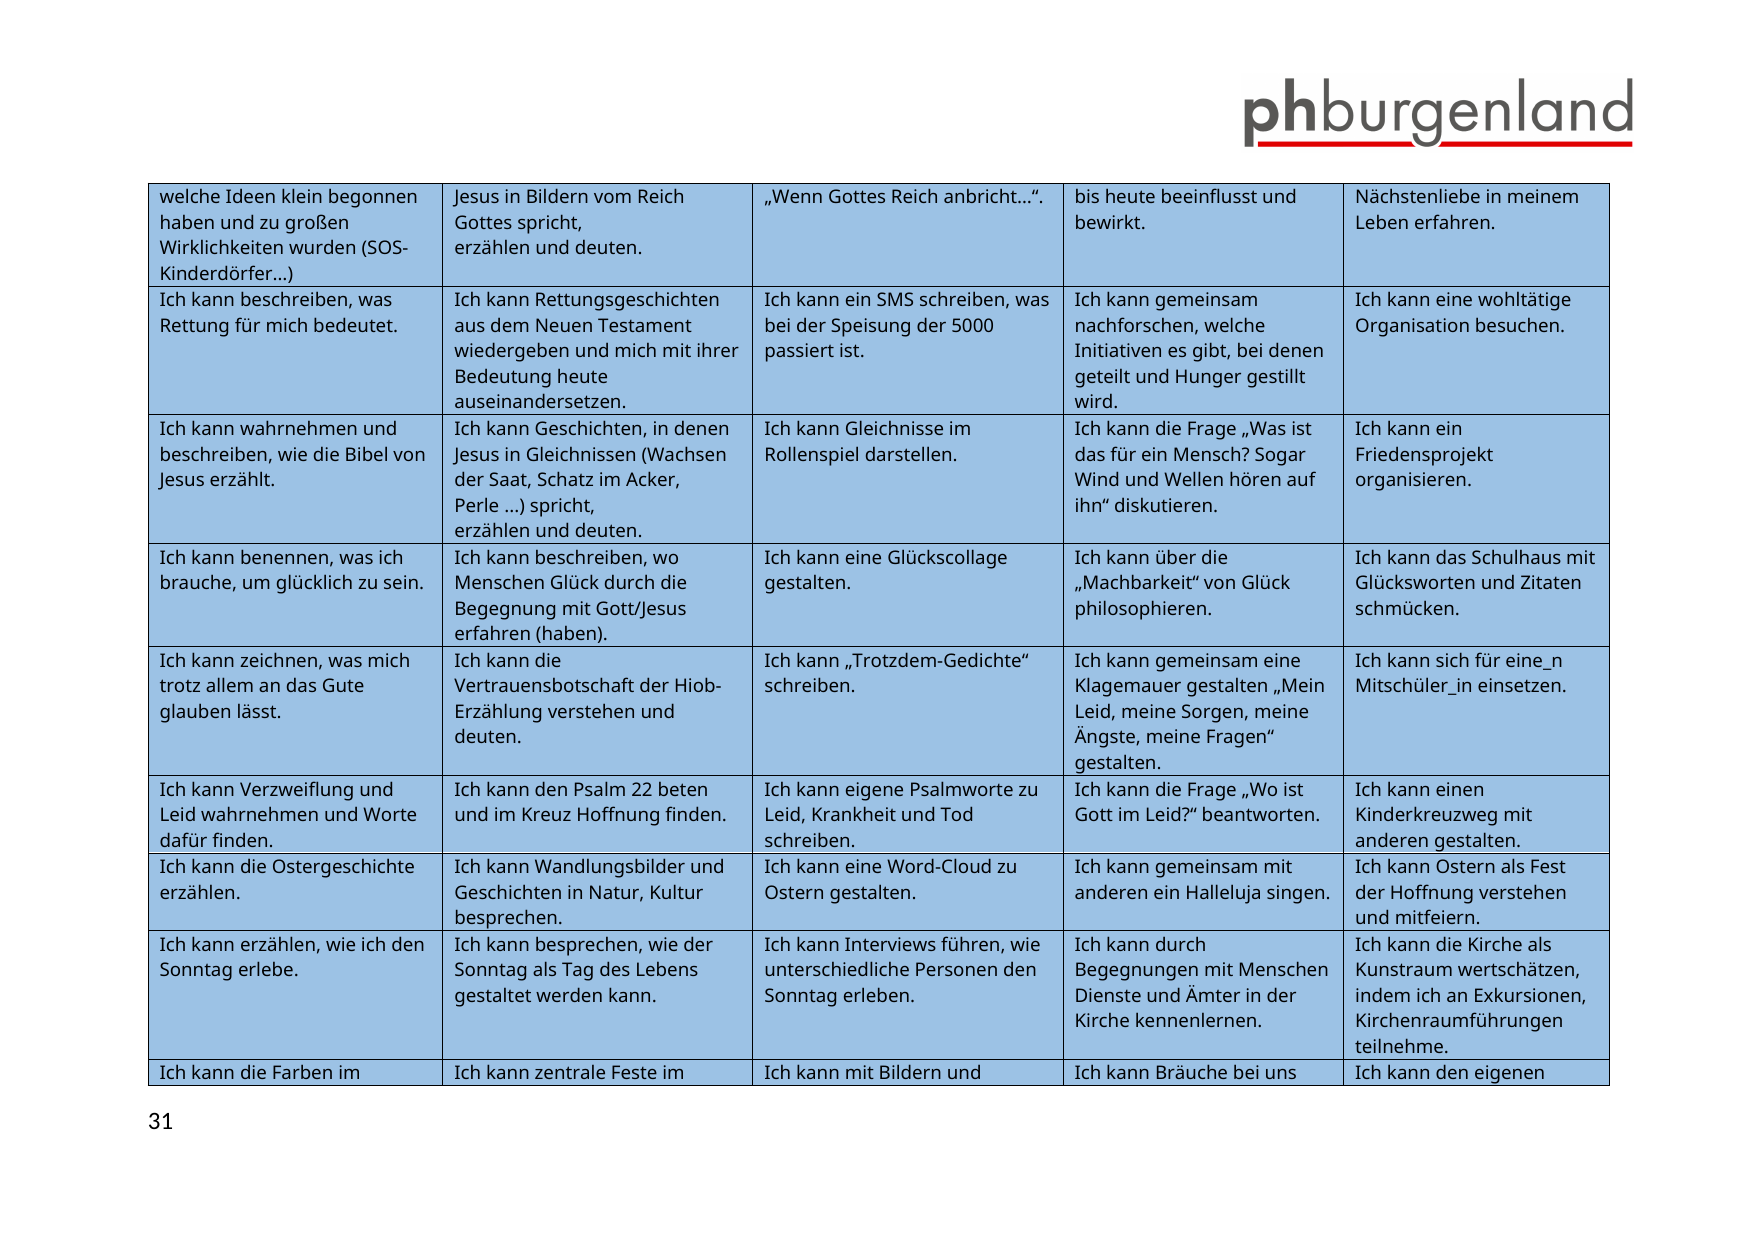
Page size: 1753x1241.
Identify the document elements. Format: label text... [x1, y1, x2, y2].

table_cell Ich kann gemeinsam eine Klagemauer gestalten „Mein Leid, meine Sorgen, meine Ängste, meine Fragen“ gestalten. [1064, 647, 1343, 775]
table_cell Ich kann beschreiben, was Rettung für mich bedeutet. [149, 287, 442, 414]
table_cell Ich kann die Farben im Kirchenjahr – Weiß, Rot, Grün, Violett, Rosa, Schwarz – nennen. [149, 1060, 442, 1085]
table_cell Ich kann eine Glückscollage gestalten. [753, 544, 1063, 646]
table_cell Ich kann den eigenen Geburtstag im Kirchenjahreskreis verorten. [1344, 1060, 1609, 1085]
table_cell Ich kann über die „Machbarkeit“ von Glück philosophieren. [1064, 544, 1343, 646]
table_cell Ich kann beschreiben, wo Menschen Glück durch die Begegnung mit Gott/Jesus erfahren (haben). [443, 544, 752, 646]
table_cell Ich kann Rettungsgeschichten aus dem Neuen Testament wiedergeben und mich mit ihrer Bedeutung heute auseinandersetzen. [443, 287, 752, 414]
table_cell Ich kann Geschichten, in denen Jesus in Bildern vom Reich Gottes spricht, erzählen und deuten. [443, 184, 752, 286]
table_cell Ich kann eine Word-Cloud zu Ostern gestalten. [753, 854, 1063, 930]
table_cell Ich kann ein SMS schreiben, was bei der Speisung der 5000 passiert ist. [753, 287, 1063, 414]
table_cell Ich kann die Ostergeschichte erzählen. [149, 854, 442, 930]
table_cell Ich kann Gottesliebe- und Nächstenliebe in meinem Leben erfahren. [1344, 184, 1609, 286]
table_cell Ich kann benennen, was ich brauche, um glücklich zu sein. [149, 544, 442, 646]
table_cell Ich kann Interviews führen, wie unterschiedliche Personen den Sonntag erleben. [753, 931, 1063, 1059]
table_cell Ich kann ein Friedensprojekt organisieren. [1344, 415, 1609, 543]
table_cell Ich kann Bräuche bei uns und anderswo vergleichen. [1064, 1060, 1343, 1085]
table_cell Ich kann Geschichten, in denen Jesus in Gleichnissen (Wachsen der Saat, Schatz im Acker, Perle ...) spricht, erzählen und deuten. [443, 415, 752, 543]
table_cell Ich kann den Psalm 22 beten und im Kreuz Hoffnung finden. [443, 776, 752, 852]
table_cell Ich kann besprechen, wie der Sonntag als Tag des Lebens gestaltet werden kann. [443, 931, 752, 1059]
table_cell Ich kann die Frage „Wo ist Gott im Leid?“ beantworten. [1064, 776, 1343, 852]
table_cell Ich kann erzählen, was Jesus bis heute beeinflusst und bewirkt. [1064, 184, 1343, 286]
table_cell Ich kann einen Kinderkreuzweg mit anderen gestalten. [1344, 776, 1609, 852]
table_cell Ich kann mit Bildern und Worten den Jahreskreis und den Kirchenjahreskreis legen/gestalten. [753, 1060, 1063, 1085]
table_cell Ich kann die Vertrauensbotschaft der Hiob-Erzählung verstehen und deuten. [443, 647, 752, 775]
table_cell Ich kann Texte schreiben: „Wenn Gottes Reich anbricht…“. [753, 184, 1063, 286]
table_cell Ich kann eigene Psalmworte zu Leid, Krankheit und Tod schreiben. [753, 776, 1063, 852]
table_cell Ich kann Ostern als Fest der Hoffnung verstehen und mitfeiern. [1344, 854, 1609, 930]
table_cell Ich kann gemeinsam mit anderen ein Halleluja singen. [1064, 854, 1343, 930]
picture [1240, 73, 1634, 153]
table_cell Ich kann sich für eine_n Mitschüler_in einsetzen. [1344, 647, 1609, 775]
table_cell Ich kann zentrale Feste im Kirchenjahr im Überblick beschreiben und sie mit dem Leben Jesu in Verbindung bringen. [443, 1060, 752, 1085]
table_cell Ich kann erzählen, wie ich den Sonntag erlebe. [149, 931, 442, 1059]
table_cell Ich kann zeichnen, was mich trotz allem an das Gute glauben lässt. [149, 647, 442, 775]
table_cell Ich kann „Trotzdem-Gedichte“ schreiben. [753, 647, 1063, 775]
table_cell Ich kann Wandlungsbilder und Geschichten in Natur, Kultur besprechen. [443, 854, 752, 930]
table_cell Ich kann durch Begegnungen mit Menschen Dienste und Ämter in der Kirche kennenlernen. [1064, 931, 1343, 1059]
table_cell Ich kann die Frage „Was ist das für ein Mensch? Sogar Wind und Wellen hören auf ihn“ diskutieren. [1064, 415, 1343, 543]
table_cell Ich kann Gleichnisse im Rollenspiel darstellen. [753, 415, 1063, 543]
table_cell Ich kann recherchieren, welche Ideen klein begonnen haben und zu großen Wirklichkeiten wurden (SOS-Kinderdörfer…) [149, 184, 442, 286]
table_cell Ich kann die Kirche als Kunstraum wertschätzen, indem ich an Exkursionen, Kirchenraumführungen teilnehme. [1344, 931, 1609, 1059]
table_cell Ich kann das Schulhaus mit Glücksworten und Zitaten schmücken. [1344, 544, 1609, 646]
table_cell Ich kann Verzweiflung und Leid wahrnehmen und Worte dafür finden. [149, 776, 442, 852]
table_cell Ich kann wahrnehmen und beschreiben, wie die Bibel von Jesus erzählt. [149, 415, 442, 543]
table_cell Ich kann gemeinsam nachforschen, welche Initiativen es gibt, bei denen geteilt und Hunger gestillt wird. [1064, 287, 1343, 414]
table_cell Ich kann eine wohltätige Organisation besuchen. [1344, 287, 1609, 414]
